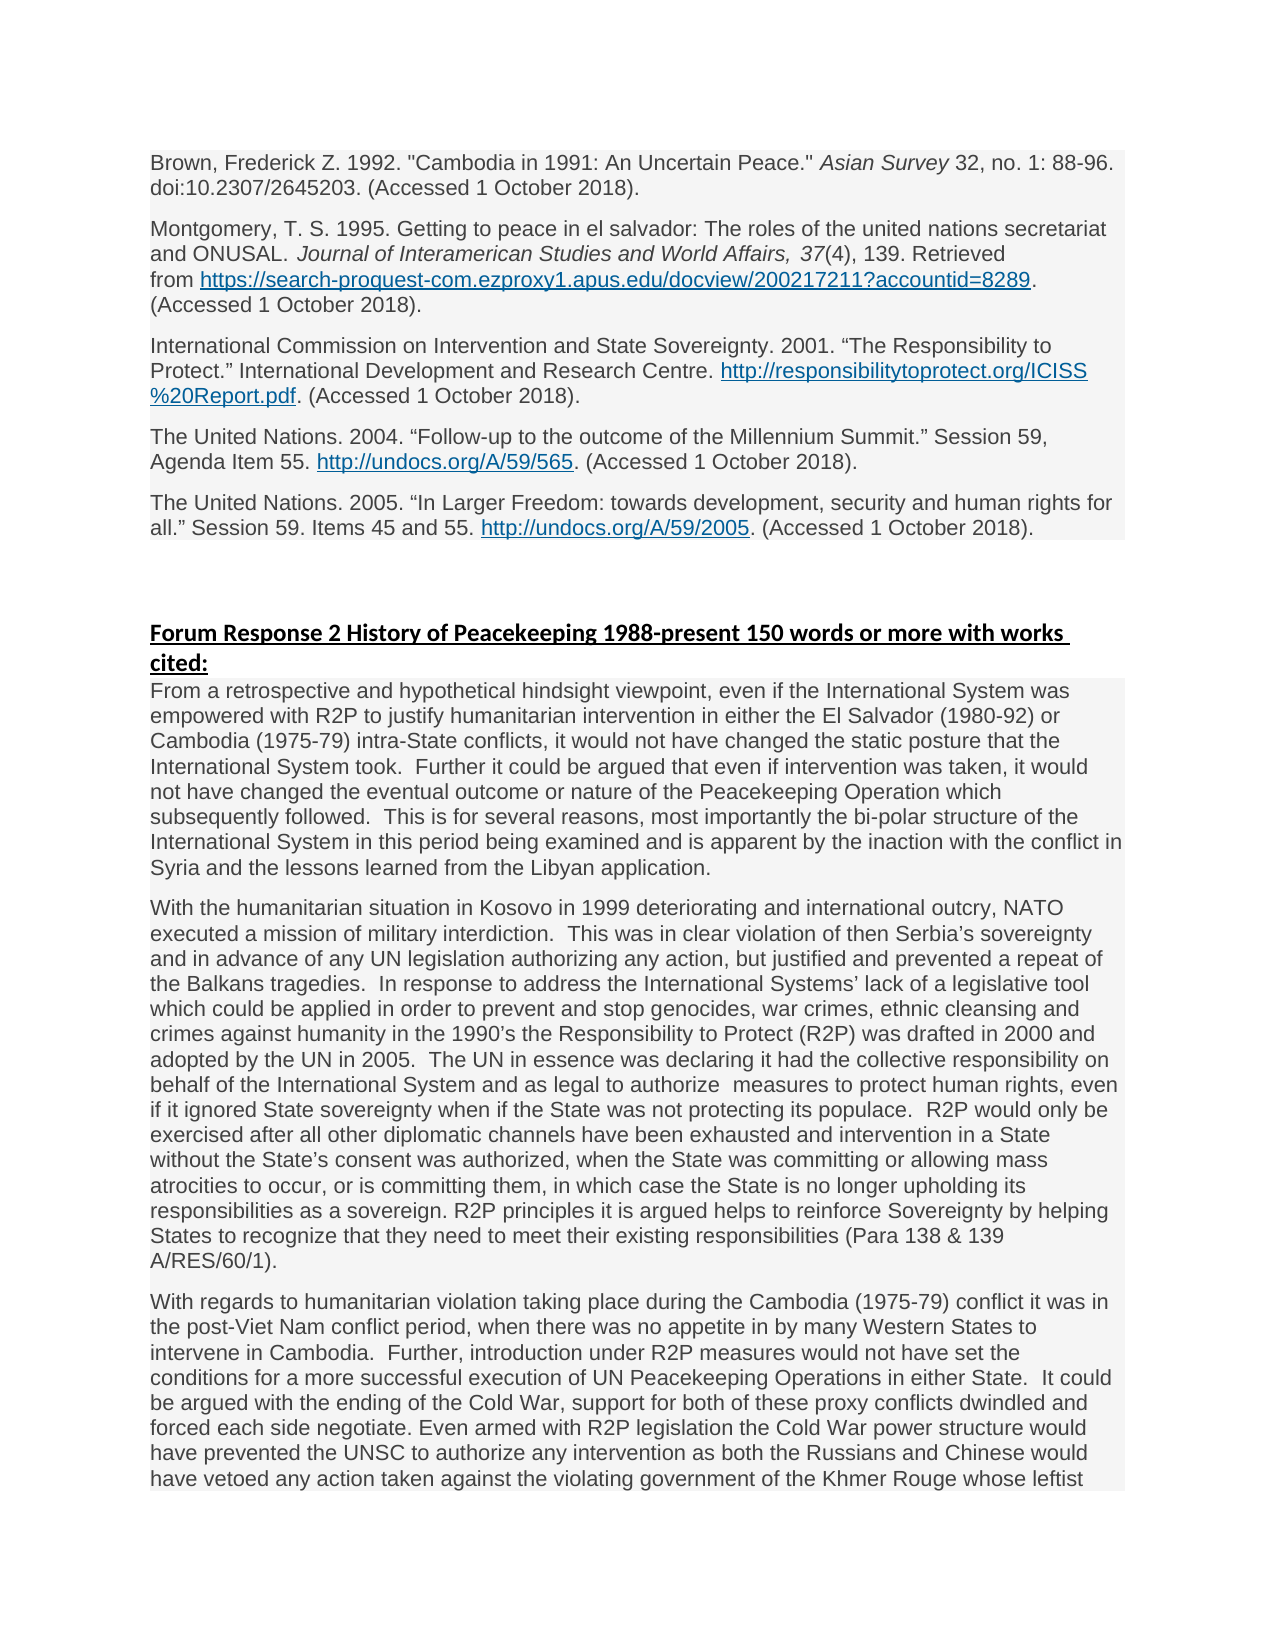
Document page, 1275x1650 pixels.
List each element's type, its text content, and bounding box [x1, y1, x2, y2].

text Forum Response 2 History of Peacekeeping 1988-present 150 words or more with works cited: [150, 617, 1125, 678]
text Brown, Frederick Z. 1992. "Cambodia in 1991: An Uncertain Peace." Asian Survey 32, no. 1: 88-96. doi:10.2307/2645203. (Accessed 1 October 2018). [150, 150, 1125, 200]
text From a retrospective and hypothetical hindsight viewpoint, even if the International System was empowered with R2P to justify humanitarian intervention in either the El Salvador (1980-92) or Cambodia (1975-79) intra-State conflicts, it would not have changed the static posture that the International System took. Further it could be argued that even if intervention was taken, it would not have changed the eventual outcome or nature of the Peacekeeping Operation which subsequently followed. This is for several reasons, most importantly the bi-polar structure of the International System in this period being examined and is apparent by the inaction with the conflict in Syria and the lessons learned from the Libyan application. [150, 678, 1125, 879]
text The United Nations. 2005. “In Larger Freedom: towards development, security and human rights for all.” Session 59. Items 45 and 55. http://undocs.org/A/59/2005. (Accessed 1 October 2018). [150, 490, 1125, 540]
text Montgomery, T. S. 1995. Getting to peace in el salvador: The roles of the united nations secretariat and ONUSAL. Journal of Interamerican Studies and World Affairs, 37(4), 139. Retrieved from https://search-proquest-com.ezproxy1.apus.edu/docview/200217211?accountid=8289. (Accessed 1 October 2018). [150, 216, 1125, 317]
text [150, 1289, 1125, 1491]
text The United Nations. 2004. “Follow-up to the outcome of the Millennium Summit.” Session 59, Agenda Item 55. http://undocs.org/A/59/565. (Accessed 1 October 2018). [150, 424, 1125, 474]
text International Commission on Intervention and State Sovereignty. 2001. “The Responsibility to Protect.” International Development and Research Centre. http://responsibilitytoprotect.org/ICISS%20Report.pdf. (Accessed 1 October 2018). [150, 332, 1125, 408]
text With the humanitarian situation in Kosovo in 1999 deteriorating and international outcry, NATO executed a mission of military interdiction. This was in clear violation of then Serbia’s sovereignty and in advance of any UN legislation authorizing any action, but justified and prevented a repeat of the Balkans tragedies. In response to address the International Systems’ lack of a legislative tool which could be applied in order to prevent and stop genocides, war crimes, ethnic cleansing and crimes against humanity in the 1990’s the Responsibility to Protect (R2P) was drafted in 2000 and adopted by the UN in 2005. The UN in essence was declaring it had the collective responsibility on behalf of the International System and as legal to authorize measures to protect human rights, even if it ignored State sovereignty when if the State was not protecting its populace. R2P would only be exercised after all other diplomatic channels have been exhausted and intervention in a State without the State’s consent was authorized, when the State was committing or allowing mass atrocities to occur, or is committing them, in which case the State is no longer upholding its responsibilities as a sovereign. R2P principles it is argued helps to reinforce Sovereignty by helping States to recognize that they need to meet their existing responsibilities (Para 138 & 139 A/RES/60/1). [150, 895, 1125, 1273]
